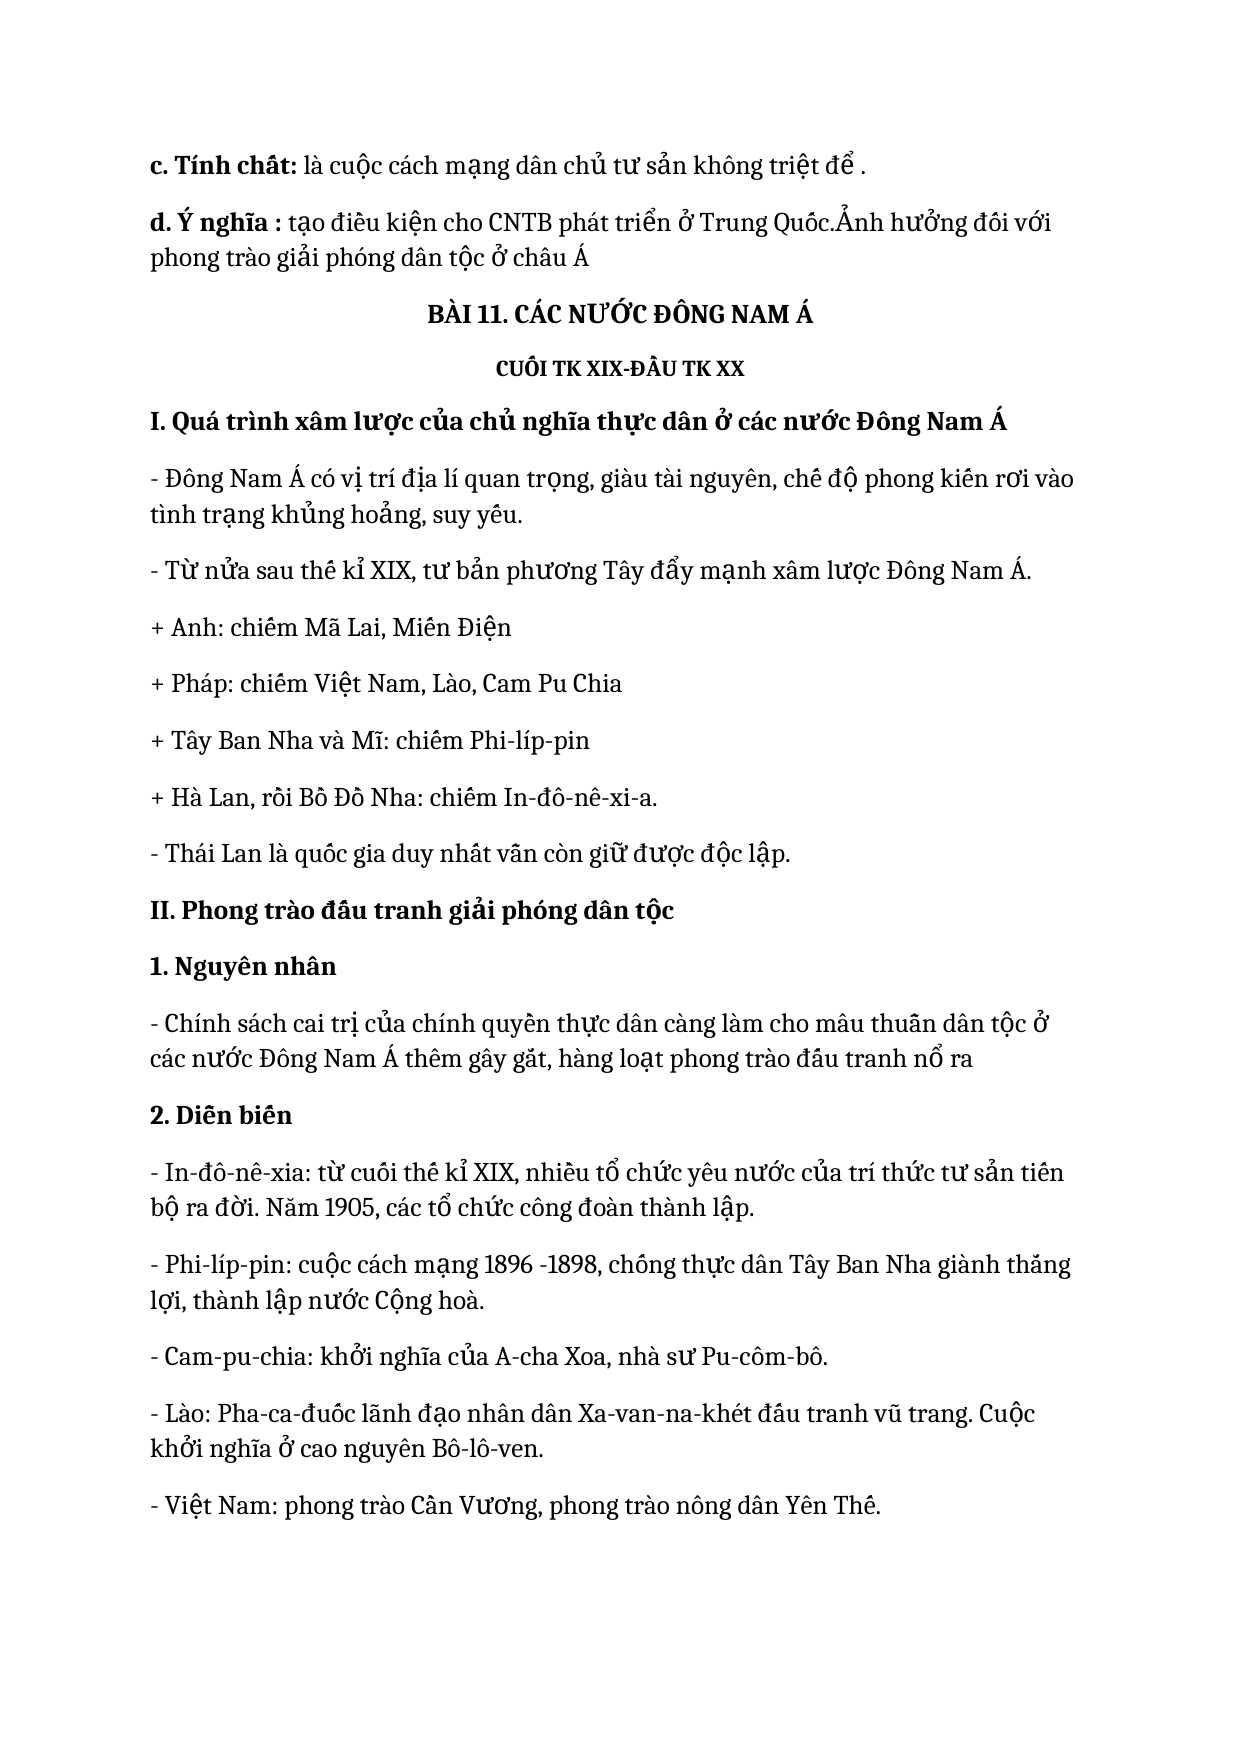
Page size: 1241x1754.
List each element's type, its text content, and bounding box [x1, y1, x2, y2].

text - Đông Nam Á có vị trí địa lí quan trọng, giàu tài nguyên, chế độ phong kiến rơi vào tình trạng khủng hoảng, suy yếu. [150, 463, 1090, 530]
text CUỐI TK XIX-ĐẦU TK XX [150, 355, 1090, 382]
text + Hà Lan, rồi Bồ Đồ Nha: chiếm In-đô-nê-xi-a. [150, 782, 1090, 813]
text - Cam-pu-chia: khởi nghĩa của A-cha Xoa, nhà sư Pu-côm-bô. [150, 1341, 1090, 1372]
text - In-đô-nê-xia: từ cuối thế kỉ XIX, nhiều tổ chức yêu nước của trí thức tư sản tiến bộ ra đời. Năm 1905, các tổ chức công đoàn thành lập. [150, 1157, 1090, 1223]
text 2. Diễn biến [150, 1100, 1090, 1131]
text - Phi-líp-pin: cuộc cách mạng 1896 -1898, chống thực dân Tây Ban Nha giành thắng lợi, thành lập nước Cộng hoà. [150, 1249, 1090, 1316]
text II. Phong trào đấu tranh giải phóng dân tộc [150, 895, 1090, 926]
text BÀI 11. CÁC NƯỚC ĐÔNG NAM Á [150, 299, 1090, 330]
text I. Quá trình xâm lược của chủ nghĩa thực dân ở các nước Đông Nam Á [150, 406, 1090, 438]
text + Pháp: chiếm Việt Nam, Lào, Cam Pu Chia [150, 668, 1090, 699]
text - Lào: Pha-ca-đuốc lãnh đạo nhân dân Xa-van-na-khét đấu tranh vũ trang. Cuộc khởi nghĩa ở cao nguyên Bô-lô-ven. [150, 1398, 1090, 1465]
text - Từ nửa sau thế kỉ XIX, tư bản phương Tây đẩy mạnh xâm lược Đông Nam Á. [150, 555, 1090, 586]
text c. Tính chất: là cuộc cách mạng dân chủ tư sản không triệt để . [150, 150, 1090, 181]
text - Việt Nam: phong trào Cần Vương, phong trào nông dân Yên Thế. [150, 1490, 1090, 1521]
text + Tây Ban Nha và Mĩ: chiếm Phi-líp-pin [150, 725, 1090, 756]
text 1. Nguyên nhân [150, 951, 1090, 982]
text + Anh: chiếm Mã Lai, Miến Điện [150, 612, 1090, 643]
text - Thái Lan là quốc gia duy nhất vẫn còn giữ được độc lập. [150, 838, 1090, 869]
text - Chính sách cai trị của chính quyền thực dân càng làm cho mâu thuẫn dân tộc ở các nước Đông Nam Á thêm gây gắt, hàng loạt phong trào đấu tranh nổ ra [150, 1008, 1090, 1075]
text d. Ý nghĩa : tạo điều kiện cho CNTB phát triển ở Trung Quốc.Ảnh hưởng đối với phong trào giải phóng dân tộc ở châu Á [150, 207, 1090, 273]
